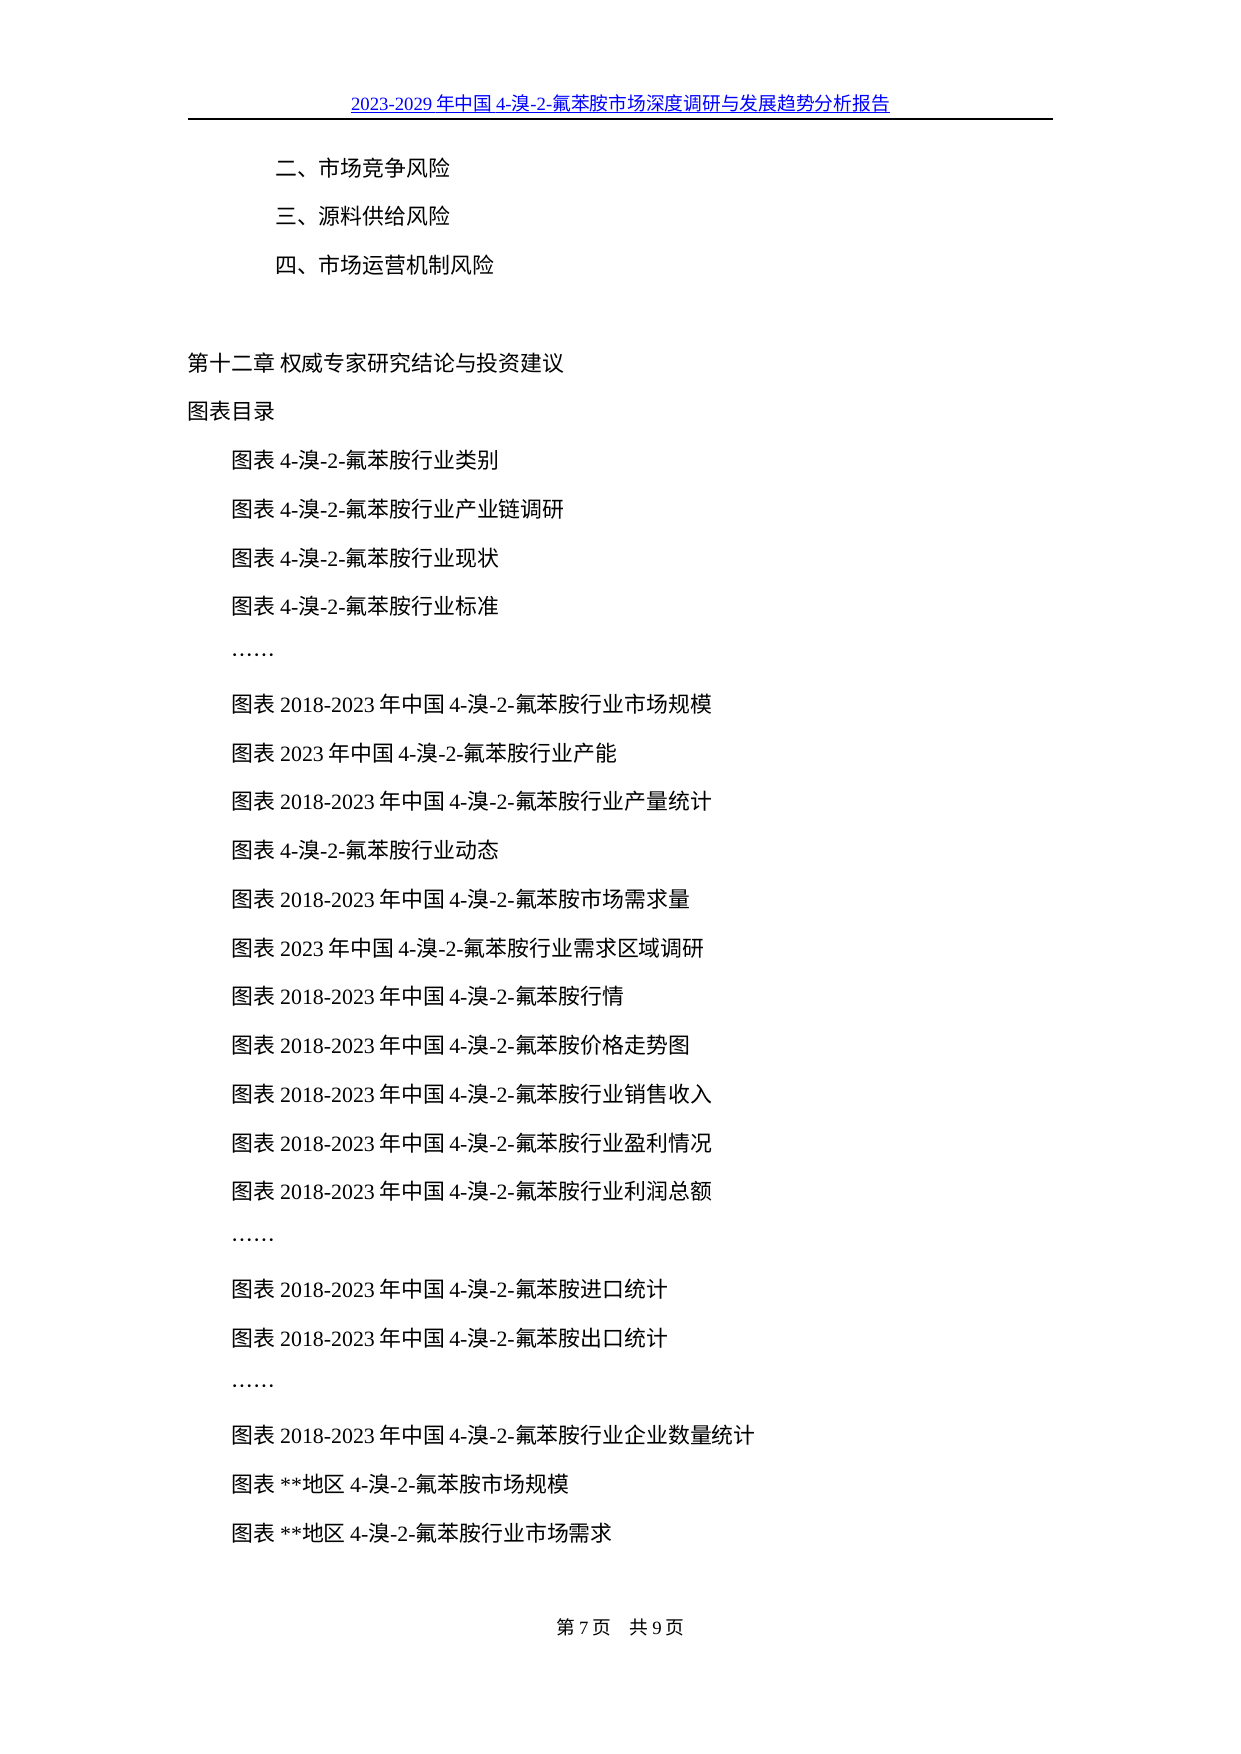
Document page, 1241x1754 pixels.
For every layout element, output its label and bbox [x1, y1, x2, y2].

text [187, 150, 1053, 1548]
